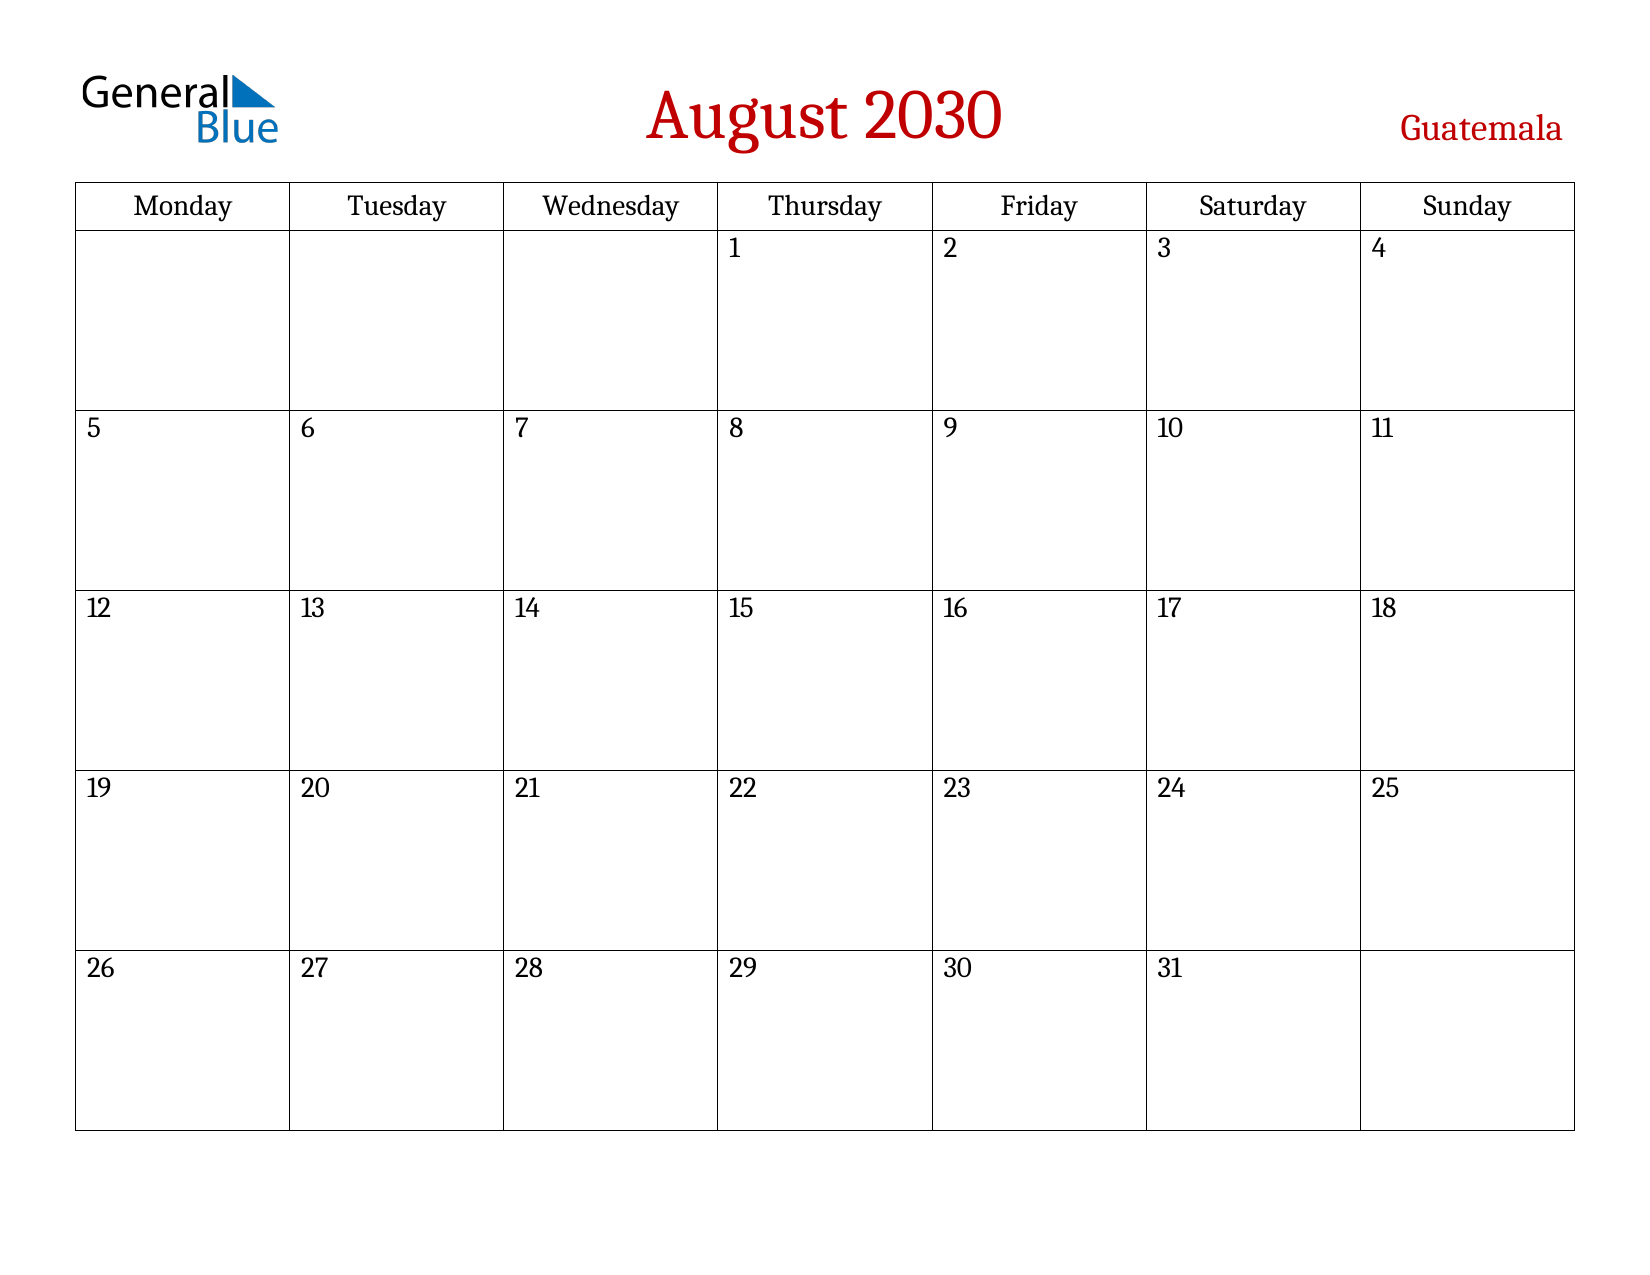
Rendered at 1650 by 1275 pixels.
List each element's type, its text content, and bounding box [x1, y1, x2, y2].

table_cell [1361, 625, 1574, 770]
table_cell 29 [718, 951, 932, 985]
table_cell [290, 265, 503, 410]
table_cell [504, 985, 717, 1130]
table_cell [933, 985, 1146, 1130]
table_cell [76, 625, 289, 770]
table_cell Wednesday [504, 183, 717, 230]
table_cell [290, 231, 503, 264]
table_cell [933, 805, 1146, 950]
table_cell 6 [290, 411, 503, 444]
table_cell [933, 265, 1146, 410]
table_cell Tuesday [290, 183, 503, 230]
table_cell [718, 625, 932, 770]
table_cell 20 [290, 771, 503, 805]
table_cell 25 [1361, 771, 1574, 805]
table_cell 21 [504, 771, 717, 805]
table_cell 22 [718, 771, 932, 805]
table_cell 14 [504, 591, 717, 625]
table_cell 9 [933, 411, 1146, 444]
table_header August 2030 [504, 75, 1146, 182]
table_cell [76, 265, 289, 410]
table_header [76, 75, 503, 182]
table_cell [1147, 805, 1360, 950]
table_cell Friday [933, 183, 1146, 230]
table_cell [933, 625, 1146, 770]
table_cell 8 [718, 411, 932, 444]
table_cell [504, 805, 717, 950]
table_cell [1147, 265, 1360, 410]
table_cell 16 [933, 591, 1146, 625]
table_cell [290, 625, 503, 770]
table_cell 1 [718, 231, 932, 264]
table_cell 31 [1147, 951, 1360, 985]
table_cell [1147, 625, 1360, 770]
table_cell [504, 445, 717, 590]
table_cell 30 [933, 951, 1146, 985]
table_cell 19 [76, 771, 289, 805]
table_cell [718, 445, 932, 590]
table_cell [1361, 805, 1574, 950]
table_cell [504, 231, 717, 264]
table_header Guatemala [1146, 75, 1574, 182]
table_cell [933, 445, 1146, 590]
table_cell Monday [76, 183, 289, 230]
table_cell 23 [933, 771, 1146, 805]
table_cell 2 [933, 231, 1146, 264]
table_cell 5 [76, 411, 289, 444]
table_cell Thursday [718, 183, 932, 230]
table_cell [1361, 951, 1574, 985]
table_cell [718, 985, 932, 1130]
table_cell [1361, 265, 1574, 410]
table_cell 24 [1147, 771, 1360, 805]
table_cell [76, 985, 289, 1130]
table_cell [1147, 445, 1360, 590]
table_cell 27 [290, 951, 503, 985]
table_cell [1361, 445, 1574, 590]
table_cell 28 [504, 951, 717, 985]
table_cell 17 [1147, 591, 1360, 625]
table_cell [76, 445, 289, 590]
table_cell Saturday [1147, 183, 1360, 230]
table_cell [290, 805, 503, 950]
table_cell [718, 805, 932, 950]
table_cell [718, 265, 932, 410]
table_cell [290, 985, 503, 1130]
table_cell [1147, 985, 1360, 1130]
table_cell 3 [1147, 231, 1360, 264]
table_cell [1361, 985, 1574, 1130]
table_cell [290, 445, 503, 590]
picture [82, 75, 278, 143]
table_cell 11 [1361, 411, 1574, 444]
table_cell [504, 625, 717, 770]
table_cell 7 [504, 411, 717, 444]
table_cell [76, 805, 289, 950]
table_cell [504, 265, 717, 410]
table_cell 4 [1361, 231, 1574, 264]
table_cell 10 [1147, 411, 1360, 444]
table_cell 13 [290, 591, 503, 625]
table_cell [76, 231, 289, 264]
table_cell 15 [718, 591, 932, 625]
table_cell 26 [76, 951, 289, 985]
table_cell Sunday [1361, 183, 1574, 230]
table_cell 18 [1361, 591, 1574, 625]
table_cell 12 [76, 591, 289, 625]
